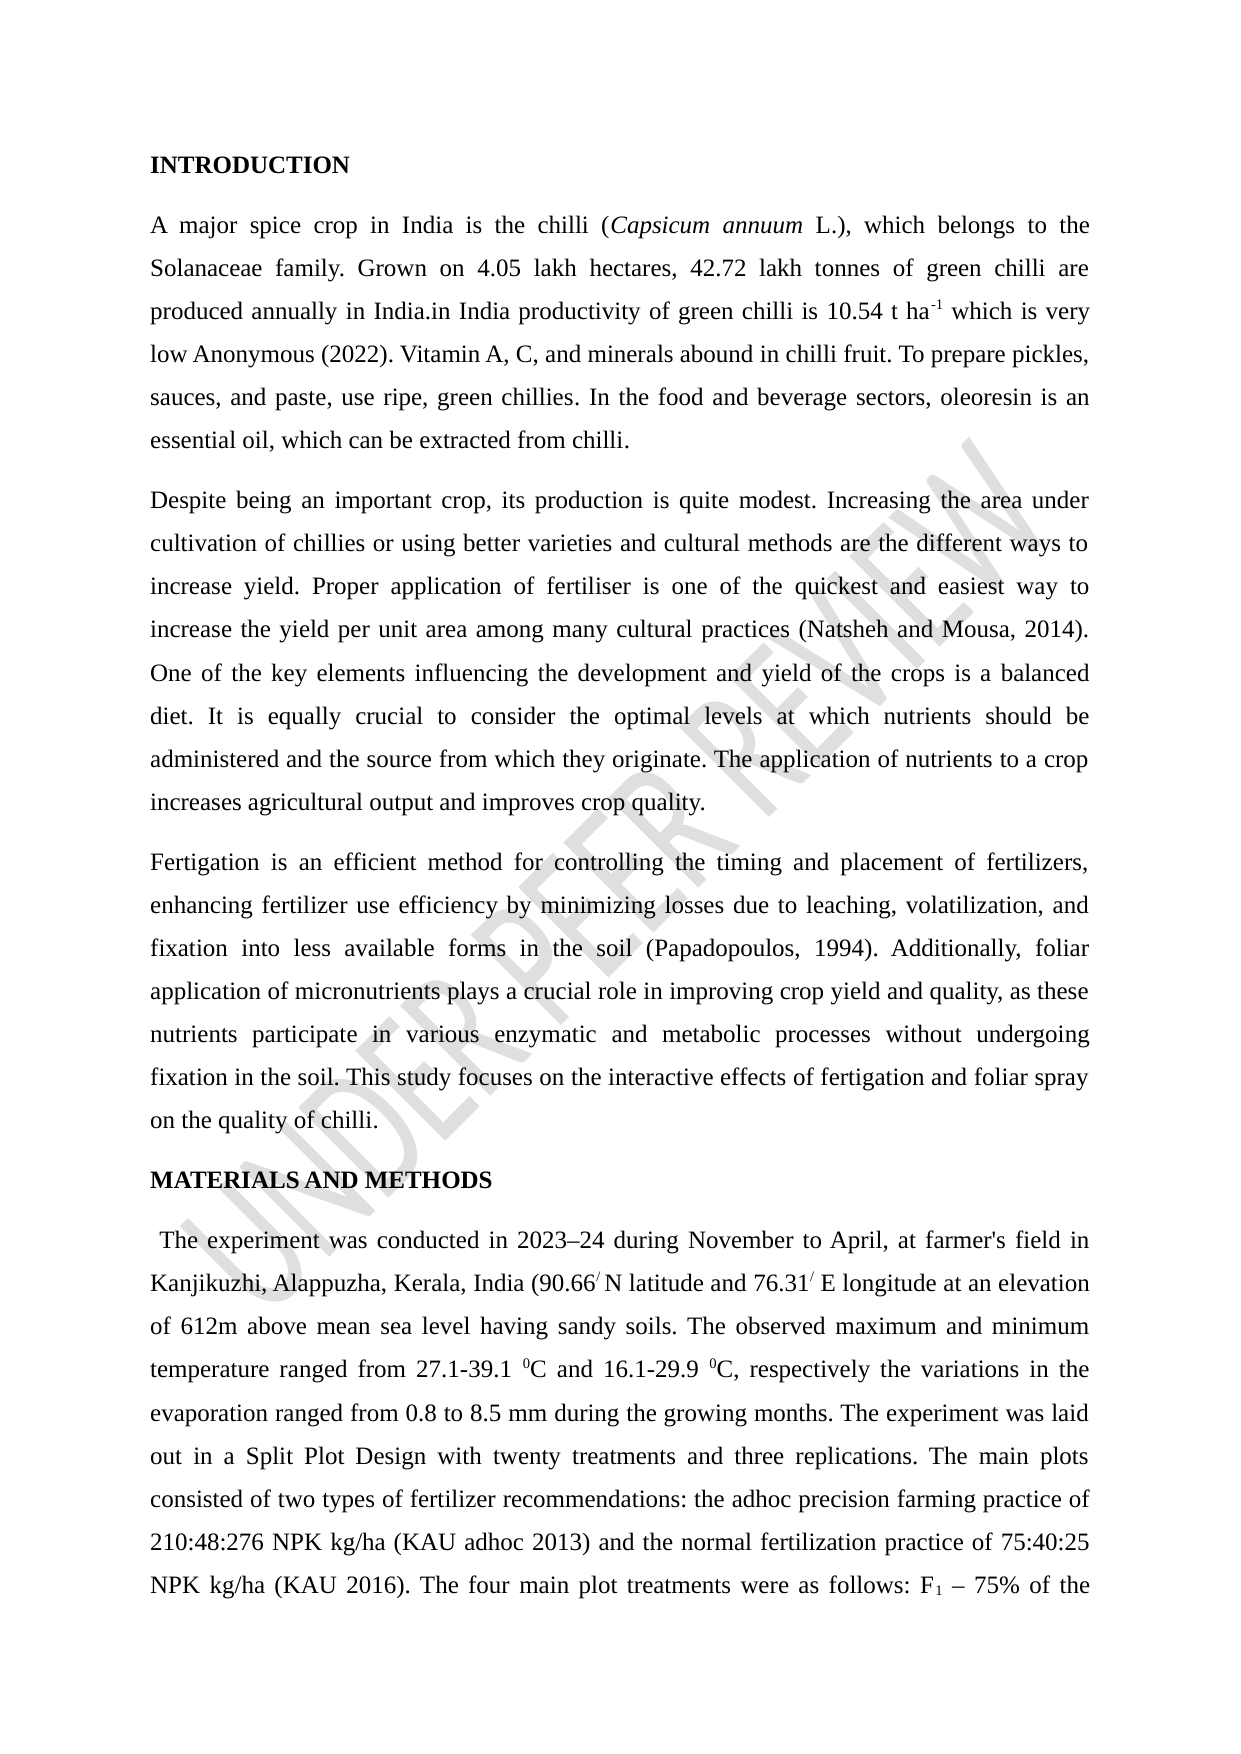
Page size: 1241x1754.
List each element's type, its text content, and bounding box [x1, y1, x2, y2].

text MATERIALS AND METHODS [150, 1165, 1090, 1194]
text INTRODUCTION [150, 150, 1090, 179]
text A major spice crop in India is the chilli (Capsicum annuum L.), which belongs to the Solanaceae family. Grown on 4.05 lakh hectares, 42.72 lakh tonnes of green chilli are produced annually in India.in India productivity of green chilli is 10.54 t ha-1 which is very low Anonymous (2022). Vitamin A, C, and minerals abound in chilli fruit. To prepare pickles, sauces, and paste, use ripe, green chillies. In the food and beverage sectors, oleoresin is an essential oil, which can be extracted from chilli. [150, 210, 1090, 454]
text Despite being an important crop, its production is quite modest. Increasing the area under cultivation of chillies or using better varieties and cultural methods are the different ways to increase yield. Proper application of fertiliser is one of the quickest and easiest way to increase the yield per unit area among many cultural practices (Natsheh and Mousa, 2014). One of the key elements influencing the development and yield of the crops is a balanced diet. It is equally crucial to consider the optimal levels at which nutrients should be administered and the source from which they originate. The application of nutrients to a crop increases agricultural output and improves crop quality. [150, 485, 1090, 816]
text Fertigation is an efficient method for controlling the timing and placement of fertilizers, enhancing fertilizer use efficiency by minimizing losses due to leaching, volatilization, and fixation into less available forms in the soil (Papadopoulos, 1994). Additionally, foliar application of micronutrients plays a crucial role in improving crop yield and quality, as these nutrients participate in various enzymatic and metabolic processes without undergoing fixation in the soil. This study focuses on the interactive effects of fertigation and foliar spray on the quality of chilli. [150, 847, 1090, 1134]
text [150, 1225, 1090, 1599]
